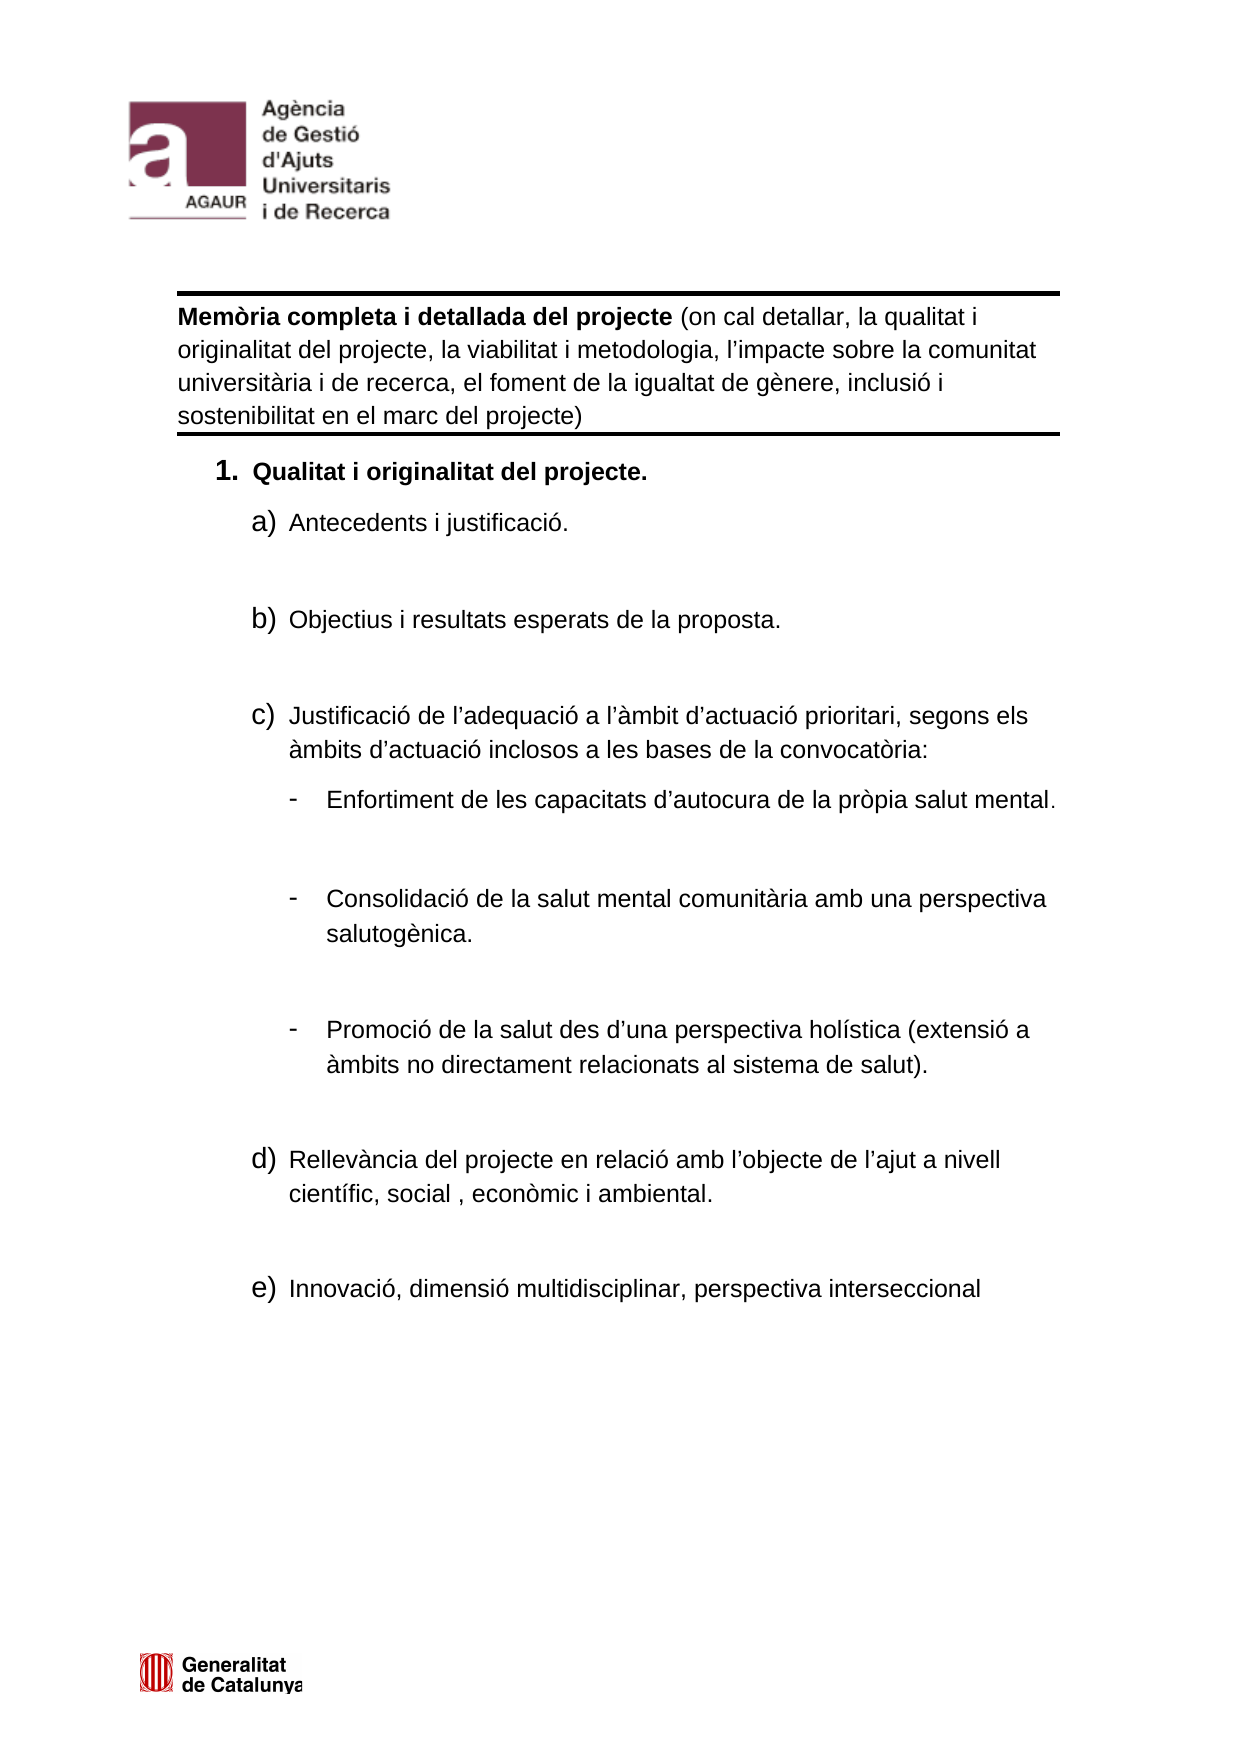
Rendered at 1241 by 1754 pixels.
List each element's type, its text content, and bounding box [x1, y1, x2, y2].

list Objectius i resultats esperats de la proposta. [251, 601, 1063, 634]
text Memòria completa i detallada del projecte (on cal detallar, la qualitat i originalitat del projecte, la viabilitat i metodologia, l’impacte sobre la comunitat universitària i de recerca, el foment de la igualtat de gènere, inclusió i sostenibilitat en el marc del projecte) [177, 296, 1060, 432]
picture [118, 86, 403, 229]
list Innovació, dimensió multidisciplinar, perspectiva interseccional [251, 1270, 1063, 1304]
list Antecedents i justificació. [251, 504, 1063, 538]
list Enfortiment de les capacitats d’autocura de la pròpia salut mental. [288, 781, 1063, 816]
list Rellevància del projecte en relació amb l’objecte de l’ajut a nivell científic, social , econòmic i ambiental. [251, 1141, 1063, 1208]
list Promoció de la salut des d’una perspectiva holística (extensió a àmbits no directament relacionats al sistema de salut). [288, 1011, 1063, 1079]
list Qualitat i originalitat del projecte. [215, 453, 1063, 487]
list Justificació de l’adequació a l’àmbit d’actuació prioritari, segons els àmbits d’actuació inclosos a les bases de la convocatòria: [251, 697, 1063, 764]
picture [139, 1653, 302, 1694]
list Consolidació de la salut mental comunitària amb una perspectiva salutogènica. [288, 879, 1063, 948]
